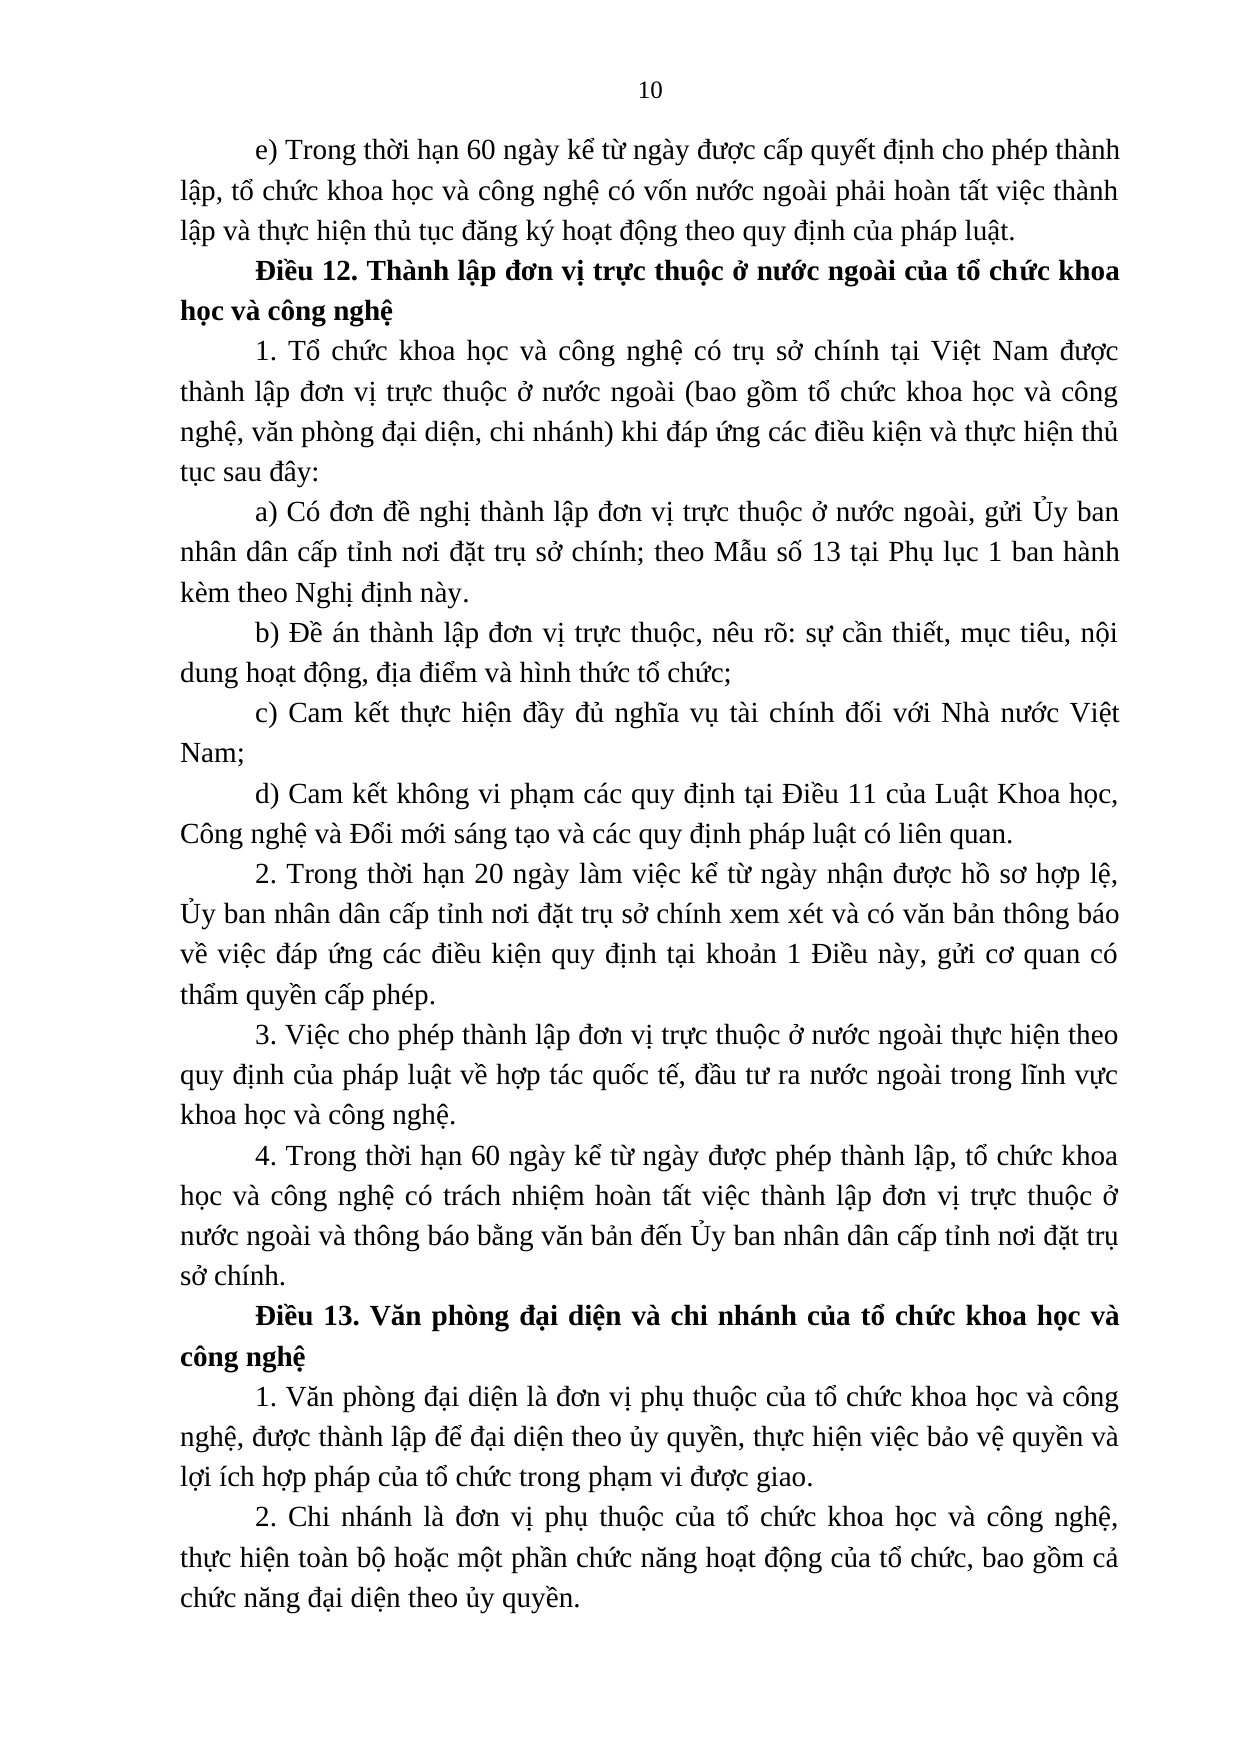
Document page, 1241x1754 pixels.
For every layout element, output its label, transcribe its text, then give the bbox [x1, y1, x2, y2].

subtitle Điều 13. Văn phòng đại diện và chi nhánh của tổ chức khoa học và công nghệ [180, 1298, 1120, 1372]
text 2. Chi nhánh là đơn vị phụ thuộc của tổ chức khoa học và công nghệ, thực hiện toàn bộ hoặc một phần chức năng hoạt động của tổ chức, bao gồm cả chức năng đại diện theo ủy quyền. [180, 1499, 1120, 1613]
text e) Trong thời hạn 60 ngày kể từ ngày được cấp quyết định cho phép thành lập, tổ chức khoa học và công nghệ có vốn nước ngoài phải hoàn tất việc thành lập và thực hiện thủ tục đăng ký hoạt động theo quy định của pháp luật. [180, 132, 1120, 246]
subtitle Điều 12. Thành lập đơn vị trực thuộc ở nước ngoài của tổ chức khoa học và công nghệ [180, 253, 1120, 327]
text 2. Trong thời hạn 20 ngày làm việc kể từ ngày nhận được hồ sơ hợp lệ, Ủy ban nhân dân cấp tỉnh nơi đặt trụ sở chính xem xét và có văn bản thông báo về việc đáp ứng các điều kiện quy định tại khoản 1 Điều này, gửi cơ quan có thẩm quyền cấp phép. [180, 856, 1120, 1010]
text b) Đề án thành lập đơn vị trực thuộc, nêu rõ: sự cần thiết, mục tiêu, nội dung hoạt động, địa điểm và hình thức tổ chức; [180, 615, 1120, 689]
text 3. Việc cho phép thành lập đơn vị trực thuộc ở nước ngoài thực hiện theo quy định của pháp luật về hợp tác quốc tế, đầu tư ra nước ngoài trong lĩnh vực khoa học và công nghệ. [180, 1017, 1120, 1131]
text a) Có đơn đề nghị thành lập đơn vị trực thuộc ở nước ngoài, gửi Ủy ban nhân dân cấp tỉnh nơi đặt trụ sở chính; theo Mẫu số 13 tại Phụ lục 1 ban hành kèm theo Nghị định này. [180, 494, 1120, 608]
text 1. Văn phòng đại diện là đơn vị phụ thuộc của tổ chức khoa học và công nghệ, được thành lập để đại diện theo ủy quyền, thực hiện việc bảo vệ quyền và lợi ích hợp pháp của tổ chức trong phạm vi được giao. [180, 1379, 1120, 1493]
text 4. Trong thời hạn 60 ngày kể từ ngày được phép thành lập, tổ chức khoa học và công nghệ có trách nhiệm hoàn tất việc thành lập đơn vị trực thuộc ở nước ngoài và thông báo bằng văn bản đến Ủy ban nhân dân cấp tỉnh nơi đặt trụ sở chính. [180, 1138, 1120, 1292]
text 1. Tổ chức khoa học và công nghệ có trụ sở chính tại Việt Nam được thành lập đơn vị trực thuộc ở nước ngoài (bao gồm tổ chức khoa học và công nghệ, văn phòng đại diện, chi nhánh) khi đáp ứng các điều kiện và thực hiện thủ tục sau đây: [180, 333, 1120, 488]
text c) Cam kết thực hiện đầy đủ nghĩa vụ tài chính đối với Nhà nước Việt Nam; [180, 695, 1120, 769]
text d) Cam kết không vi phạm các quy định tại Điều 11 của Luật Khoa học, Công nghệ và Đổi mới sáng tạo và các quy định pháp luật có liên quan. [180, 776, 1120, 849]
